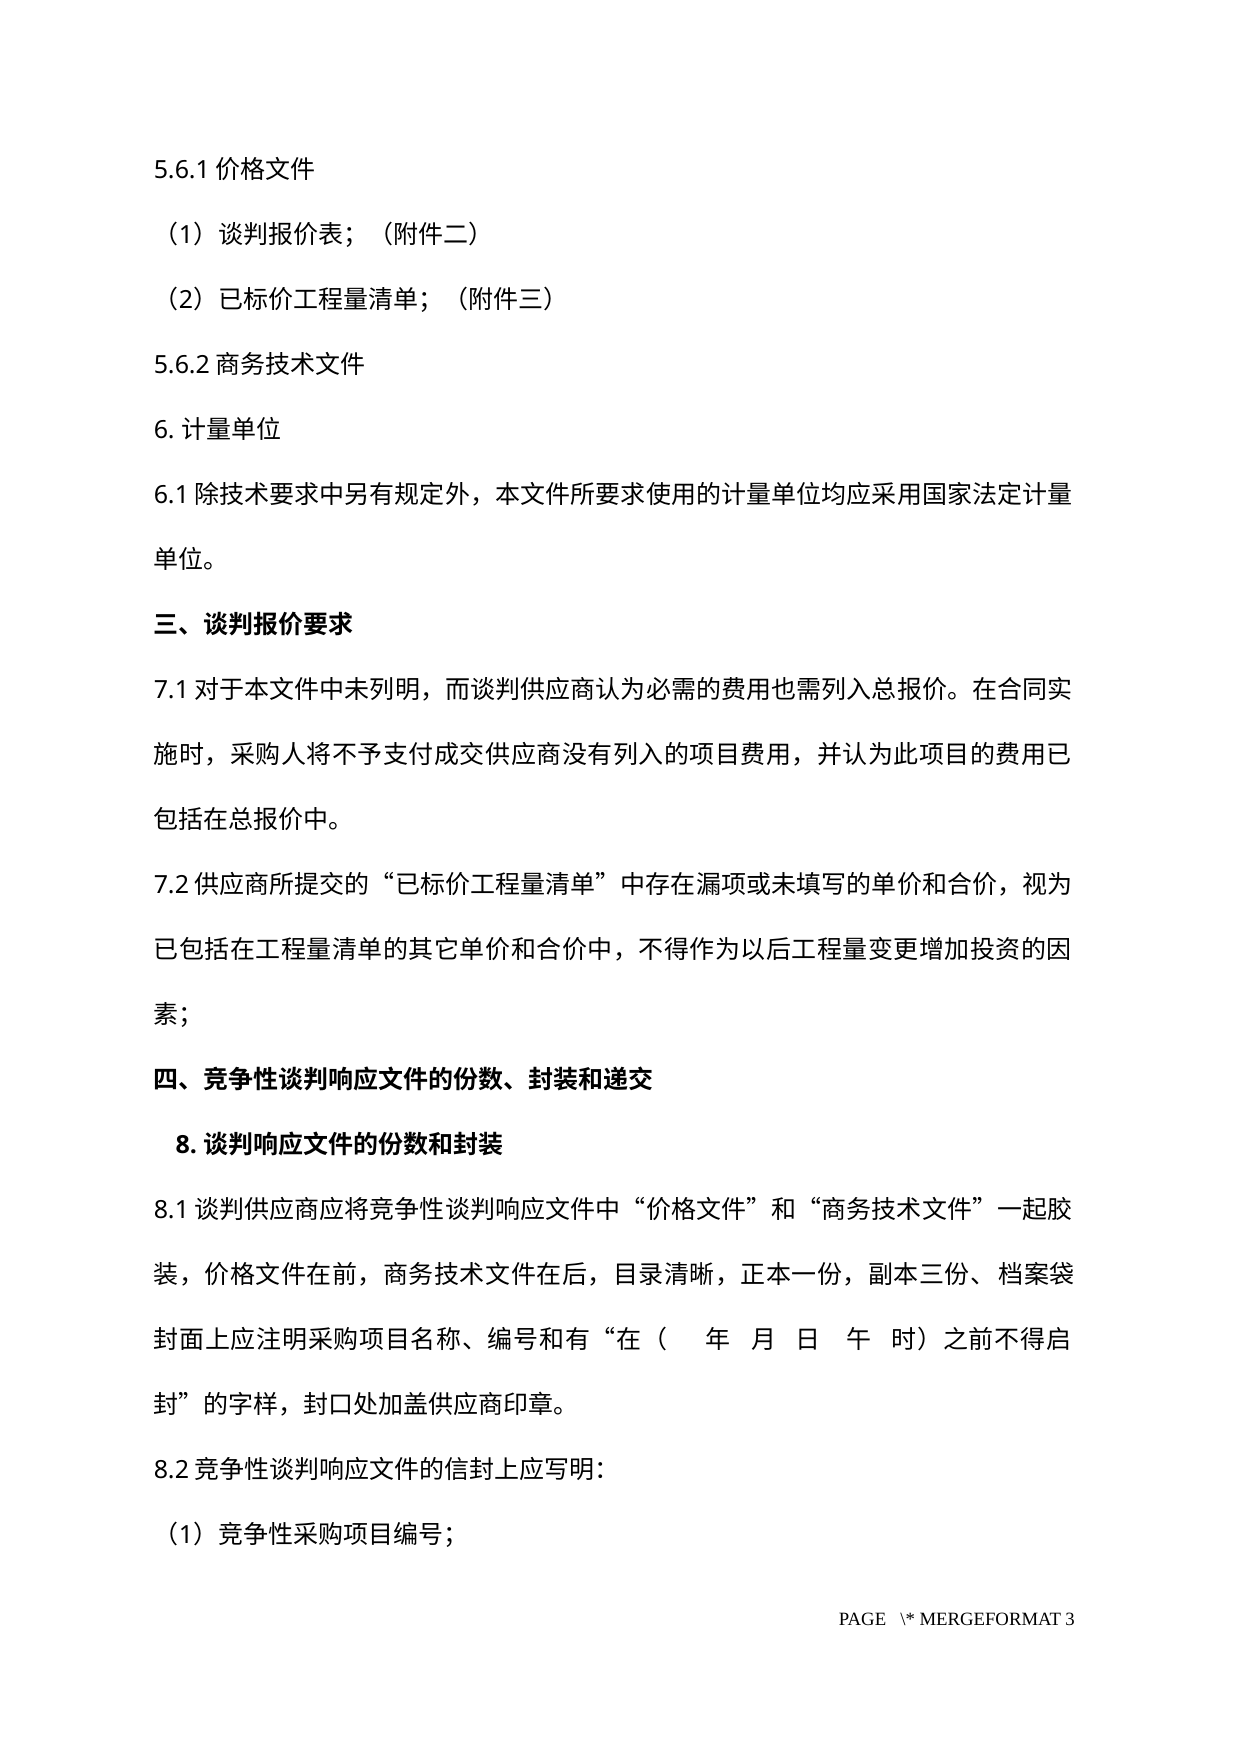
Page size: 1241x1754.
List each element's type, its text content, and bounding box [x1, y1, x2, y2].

text 5.6.2商务技术文件 [153, 331, 1075, 396]
text 8. 谈判响应文件的份数和封装 [175, 1111, 1075, 1176]
text （2）已标价工程量清单；（附件三） [153, 266, 1075, 331]
text 四、竞争性谈判响应文件的份数、封装和递交 [153, 1046, 1075, 1111]
text 三、谈判报价要求 [153, 591, 1075, 656]
text 8.1谈判供应商应将竞争性谈判响应文件中“价格文件”和“商务技术文件”一起胶装，价格文件在前，商务技术文件在后，目录清晰，正本一份，副本三份、档案袋封面上应注明采购项目名称、编号和有“在（ 年 月 日 午 时）之前不得启封”的字样，封口处加盖供应商印章。 [153, 1176, 1075, 1436]
text 6.1除技术要求中另有规定外，本文件所要求使用的计量单位均应采用国家法定计量单位。 [153, 461, 1075, 591]
text 8.2竞争性谈判响应文件的信封上应写明： [153, 1436, 1075, 1501]
text 7.2供应商所提交的“已标价工程量清单”中存在漏项或未填写的单价和合价，视为已包括在工程量清单的其它单价和合价中，不得作为以后工程量变更增加投资的因素； [153, 851, 1075, 1046]
text （1）谈判报价表；（附件二） [153, 201, 1075, 266]
text 5.6.1价格文件 [153, 136, 1075, 201]
text 6. 计量单位 [153, 396, 1075, 461]
text （1）竞争性采购项目编号； [153, 1501, 1075, 1566]
text 7.1对于本文件中未列明，而谈判供应商认为必需的费用也需列入总报价。在合同实施时，采购人将不予支付成交供应商没有列入的项目费用，并认为此项目的费用已包括在总报价中。 [153, 656, 1075, 851]
